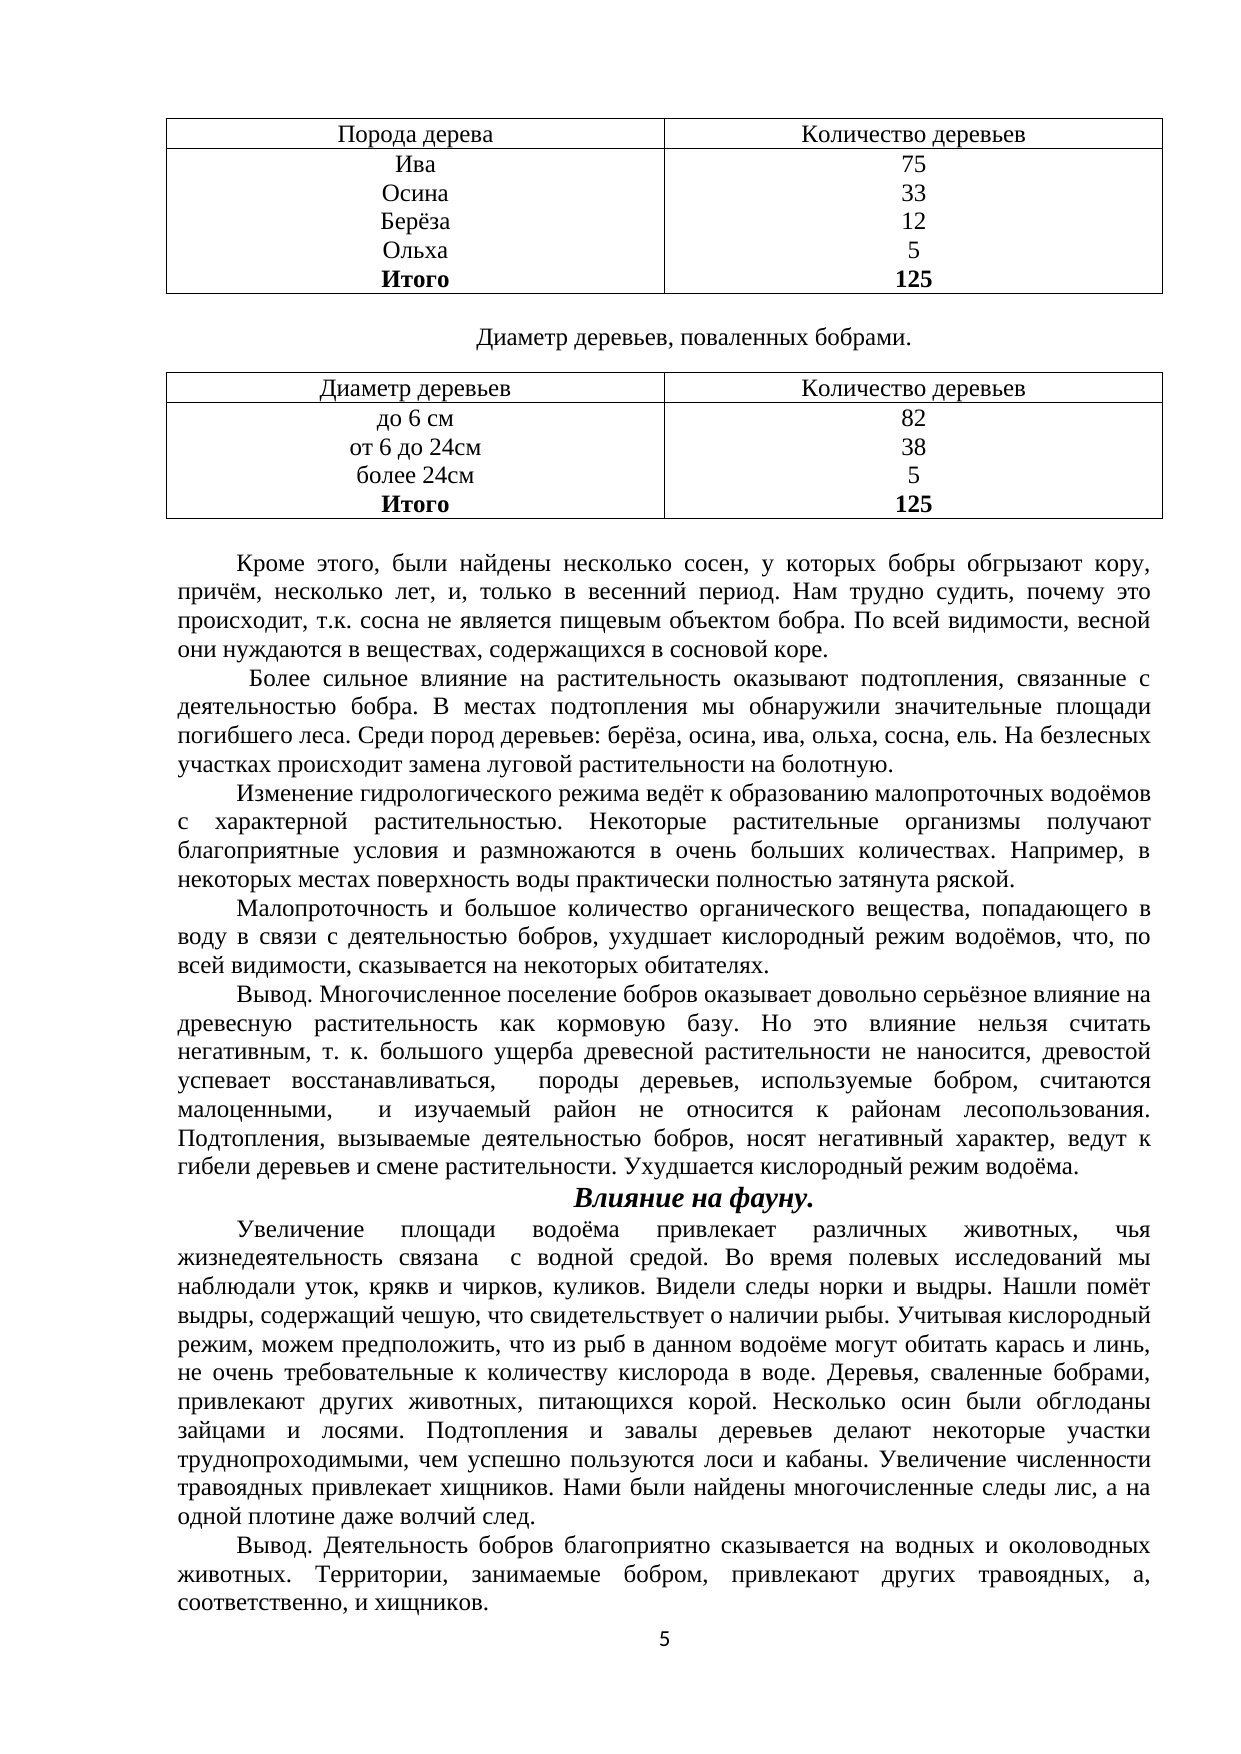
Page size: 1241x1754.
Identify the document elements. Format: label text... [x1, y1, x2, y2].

list Более сильное влияние на растительность оказывают подтопления, связанные с деятельностью бобра. В местах подтопления мы обнаружили значительные площади погибшего леса. Среди пород деревьев: берёза, осина, ива, ольха, сосна, ель. На безлесных участках происходит замена луговой растительности на болотную. [177, 663, 1152, 778]
list Кроме этого, были найдены несколько сосен, у которых бобры обгрызают кору, причём, несколько лет, и, только в весенний период. Нам трудно судить, почему это происходит, т.к. сосна не является пищевым объектом бобра. По всей видимости, весной они нуждаются в веществах, содержащихся в сосновой коре. [177, 548, 1152, 663]
table_header Количество деревьев [665, 119, 1162, 148]
table_header Диаметр деревьев [167, 373, 664, 402]
list Влияние на фауну. [177, 1180, 1152, 1214]
list Изменение гидрологического режима ведёт к образованию малопроточных водоёмов с характерной растительностью. Некоторые растительные организмы получают благоприятные условия и размножаются в очень больших количествах. Например, в некоторых местах поверхность воды практически полностью затянута ряской. [177, 778, 1152, 893]
list Малопроточность и большое количество органического вещества, попадающего в воду в связи с деятельностью бобров, ухудшает кислородный режим водоёмов, что, по всей видимости, сказывается на некоторых обитателях. [177, 893, 1152, 979]
list Диаметр деревьев, поваленных бобрами. [177, 322, 1152, 351]
table_cell до 6 см от 6 до 24см более 24см Итого [167, 403, 664, 518]
list Увеличение площади водоёма привлекает различных животных, чья жизнедеятельность связана с водной средой. Во время полевых исследований мы наблюдали уток, крякв и чирков, куликов. Видели следы норки и выдры. Нашли помёт выдры, содержащий чешую, что свидетельствует о наличии рыбы. Учитывая кислородный режим, можем предположить, что из рыб в данном водоёме могут обитать карась и линь, не очень требовательные к количеству кислорода в воде. Деревья, сваленные бобрами, привлекают других животных, питающихся корой. Несколько осин были обглоданы зайцами и лосями. Подтопления и завалы деревьев делают некоторые участки труднопроходимыми, чем успешно пользуются лоси и кабаны. Увеличение численности травоядных привлекает хищников. Нами были найдены многочисленные следы лис, а на одной плотине даже волчий след. [177, 1214, 1152, 1530]
list Вывод. Деятельность бобров благоприятно сказывается на водных и околоводных животных. Территории, занимаемые бобром, привлекают других травоядных, а, соответственно, и хищников. [177, 1530, 1152, 1616]
list Вывод. Многочисленное поселение бобров оказывает довольно серьёзное влияние на древесную растительность как кормовую базу. Но это влияние нельзя считать негативным, т. к. большого ущерба древесной растительности не наносится, древостой успевает восстанавливаться, породы деревьев, используемые бобром, считаются малоценными, и изучаемый район не относится к районам лесопользования. Подтопления, вызываемые деятельностью бобров, носят негативный характер, ведут к гибели деревьев и смене растительности. Ухудшается кислородный режим водоёма. [177, 979, 1152, 1180]
table_cell 75 33 12 5 125 [665, 149, 1162, 293]
table_cell 82 38 5 125 [665, 403, 1162, 518]
table_cell Ива Осина Берёза Ольха Итого [167, 149, 664, 293]
table_header Количество деревьев [665, 373, 1162, 402]
table_header Порода дерева [167, 119, 664, 148]
